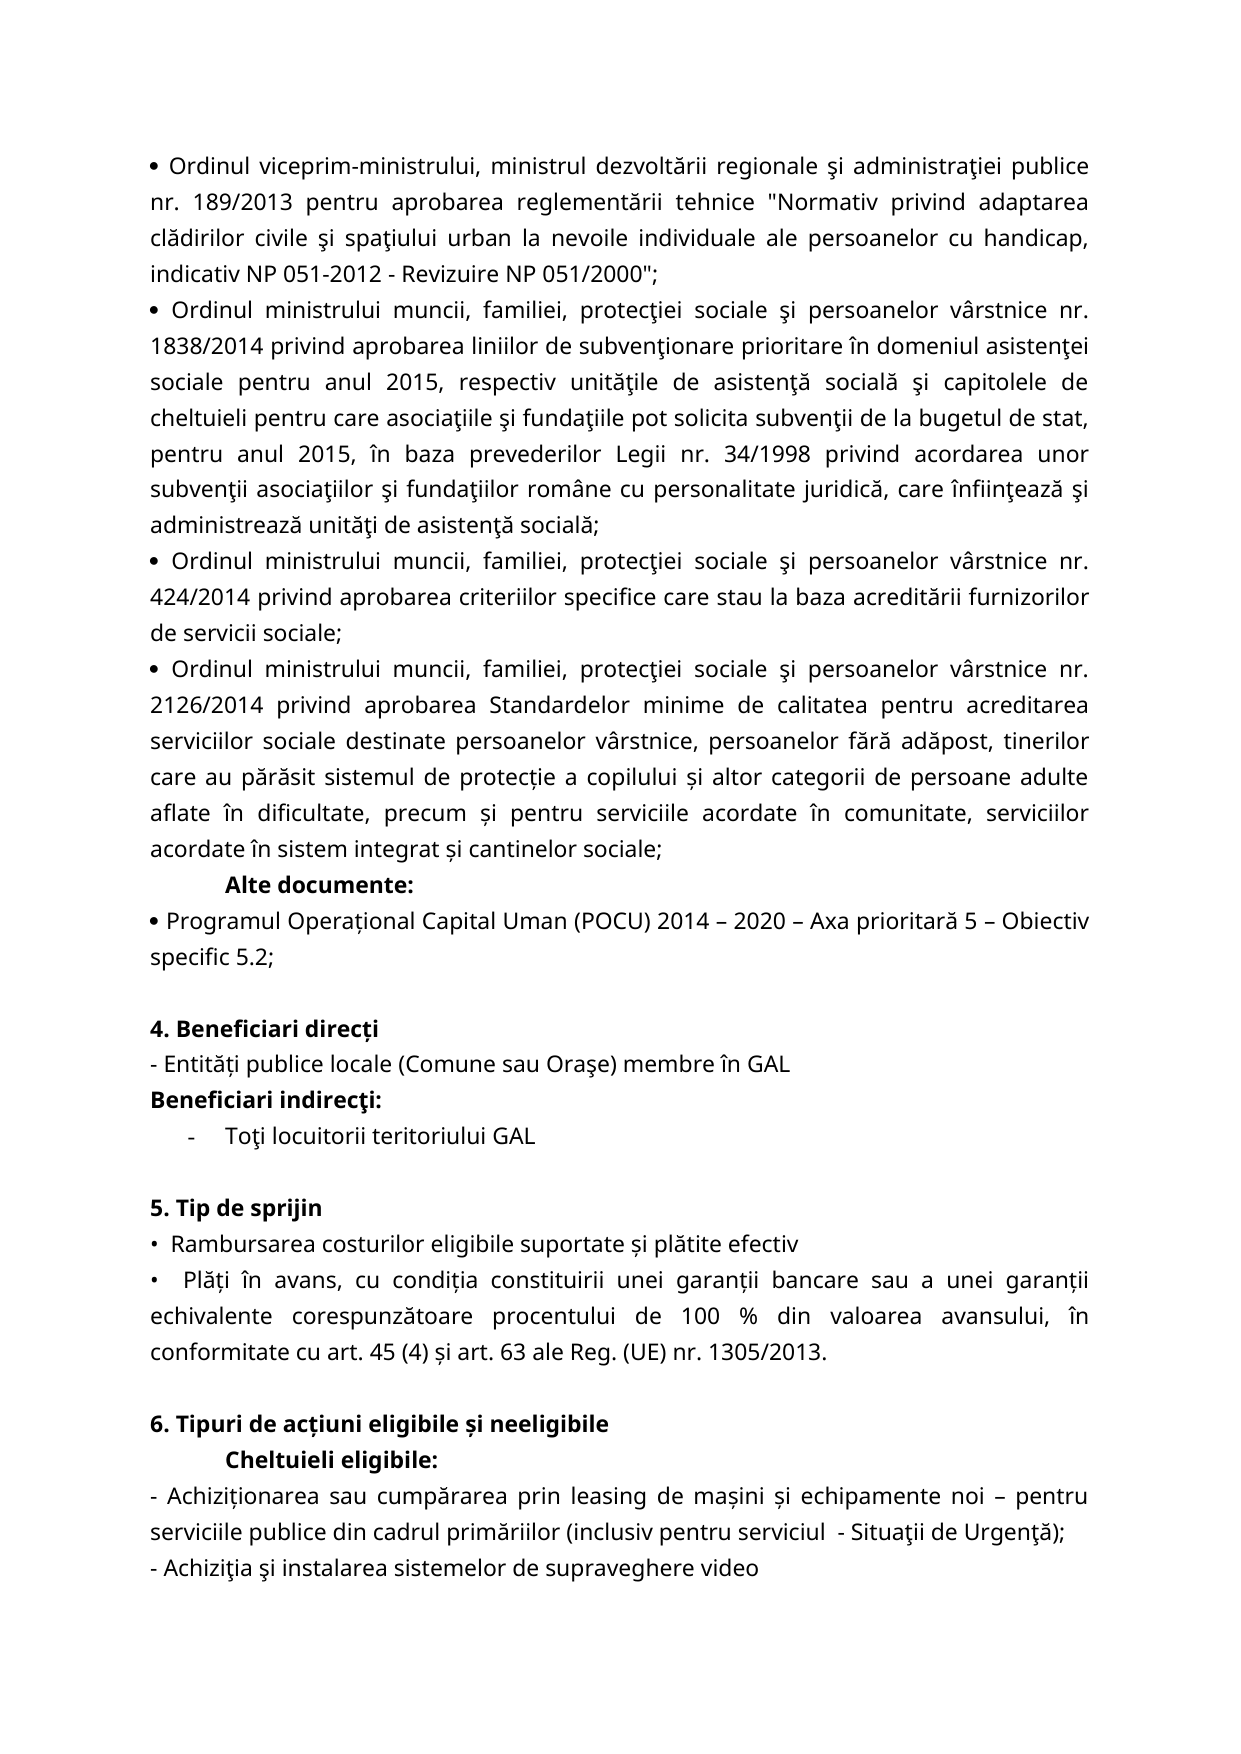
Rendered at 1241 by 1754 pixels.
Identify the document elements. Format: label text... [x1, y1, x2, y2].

text 6. Tipuri de acțiuni eligibile și neeligibile [150, 1408, 1090, 1439]
text Ordinul viceprim-ministrului, ministrul dezvoltării regionale şi administraţiei publice nr. 189/2013 pentru aprobarea reglementării tehnice "Normativ privind adaptarea clădirilor civile şi spaţiului urban la nevoile individuale ale persoanelor cu handicap, indicativ NP 051-2012 - Revizuire NP 051/2000"; [150, 150, 1090, 289]
text - Entități publice locale (Comune sau Oraşe) membre în GAL [150, 1048, 1090, 1080]
text Programul Operațional Capital Uman (POCU) 2014 – 2020 – Axa prioritară 5 – Obiectiv specific 5.2; [150, 905, 1090, 972]
text Ordinul ministrului muncii, familiei, protecţiei sociale şi persoanelor vârstnice nr. 424/2014 privind aprobarea criteriilor specifice care stau la baza acreditării furnizorilor de servicii sociale; [150, 545, 1090, 648]
text Ordinul ministrului muncii, familiei, protecţiei sociale şi persoanelor vârstnice nr. 1838/2014 privind aprobarea liniilor de subvenţionare prioritare în domeniul asistenţei sociale pentru anul 2015, respectiv unităţile de asistenţă socială şi capitolele de cheltuieli pentru care asociaţiile şi fundaţiile pot solicita subvenţii de la bugetul de stat, pentru anul 2015, în baza prevederilor Legii nr. 34/1998 privind acordarea unor subvenţii asociaţiilor şi fundaţiilor române cu personalitate juridică, care înfiinţează şi administrează unităţi de asistenţă socială; [150, 294, 1090, 541]
text Beneficiari indirecţi: [150, 1084, 1090, 1116]
text • Rambursarea costurilor eligibile suportate și plătite efectiv [150, 1228, 1090, 1259]
list Toţi locuitorii teritoriului GAL [187, 1120, 1090, 1152]
text Ordinul ministrului muncii, familiei, protecţiei sociale şi persoanelor vârstnice nr. 2126/2014 privind aprobarea Standardelor minime de calitatea pentru acreditarea serviciilor sociale destinate persoanelor vârstnice, persoanelor fără adăpost, tinerilor care au părăsit sistemul de protecție a copilului și altor categorii de persoane adulte aflate în dificultate, precum și pentru serviciile acordate în comunitate, serviciilor acordate în sistem integrat și cantinelor sociale; [150, 653, 1090, 864]
text Cheltuieli eligibile: [150, 1444, 1090, 1475]
text - Achiziționarea sau cumpărarea prin leasing de mașini și echipamente noi – pentru serviciile publice din cadrul primăriilor (inclusiv pentru serviciul - Situaţii de Urgenţă); [150, 1480, 1090, 1547]
text - Achiziţia şi instalarea sistemelor de supraveghere video [150, 1552, 1090, 1583]
text • Plăți în avans, cu condiția constituirii unei garanții bancare sau a unei garanții echivalente corespunzătoare procentului de 100 % din valoarea avansului, în conformitate cu art. 45 (4) și art. 63 ale Reg. (UE) nr. 1305/2013. [150, 1264, 1090, 1367]
text 5. Tip de sprijin [150, 1192, 1090, 1223]
text 4. Beneficiari direcți [150, 1012, 1090, 1044]
text Alte documente: [150, 869, 1090, 900]
